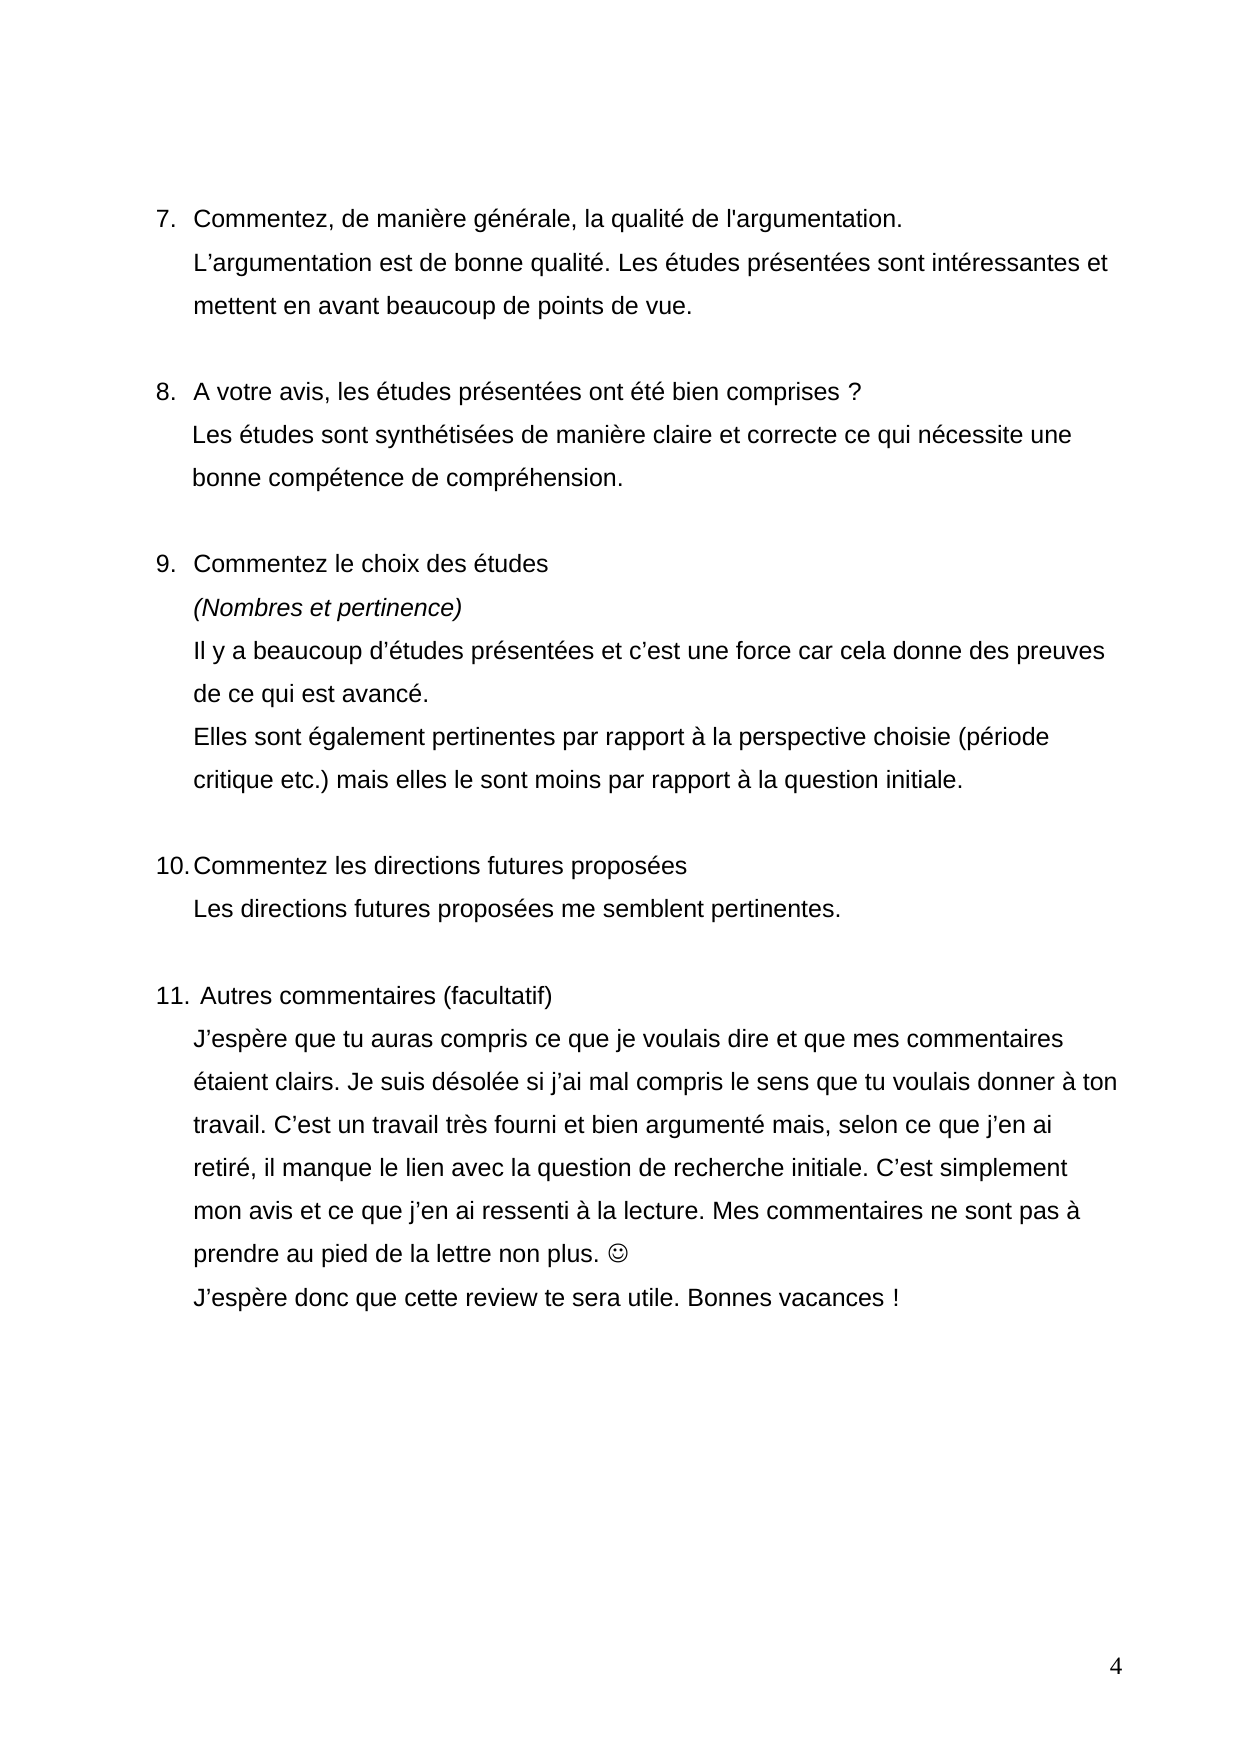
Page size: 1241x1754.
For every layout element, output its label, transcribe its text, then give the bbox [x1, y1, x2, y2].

text Les directions futures proposées me semblent pertinentes. [193, 894, 1122, 923]
text Il y a beaucoup d’études présentées et c’est une force car cela donne des preuves de ce qui est avancé. [193, 636, 1122, 707]
text (Nombres et pertinence) [193, 592, 1122, 621]
list A votre avis, les études présentées ont été bien comprises ? [156, 377, 1122, 406]
text Elles sont également pertinentes par rapport à la perspective choisie (période critique etc.) mais elles le sont moins par rapport à la question initiale. [193, 722, 1122, 794]
list Les études sont synthétisées de manière claire et correcte ce qui nécessite une bonne compétence de compréhension. [192, 420, 1122, 492]
text J’espère donc que cette review te sera utile. Bonnes vacances ! [193, 1283, 1122, 1311]
list Commentez, de manière générale, la qualité de l'argumentation. [156, 204, 1122, 233]
list L’argumentation est de bonne qualité. Les études présentées sont intéressantes et mettent en avant beaucoup de points de vue. [193, 247, 1122, 319]
text J’espère que tu auras compris ce que je voulais dire et que mes commentaires étaient clairs. Je suis désolée si j’ai mal compris le sens que tu voulais donner à ton travail. C’est un travail très fourni et bien argumenté mais, selon ce que j’en ai retiré, il manque le lien avec la question de recherche initiale. C’est simplement mon avis et ce que j’en ai ressenti à la lecture. Mes commentaires ne sont pas à prendre au pied de la lettre non plus. [193, 1024, 1122, 1268]
list Commentez le choix des études [156, 549, 1122, 578]
list Commentez les directions futures proposées [156, 851, 1122, 880]
list Autres commentaires (facultatif) [156, 981, 1122, 1009]
